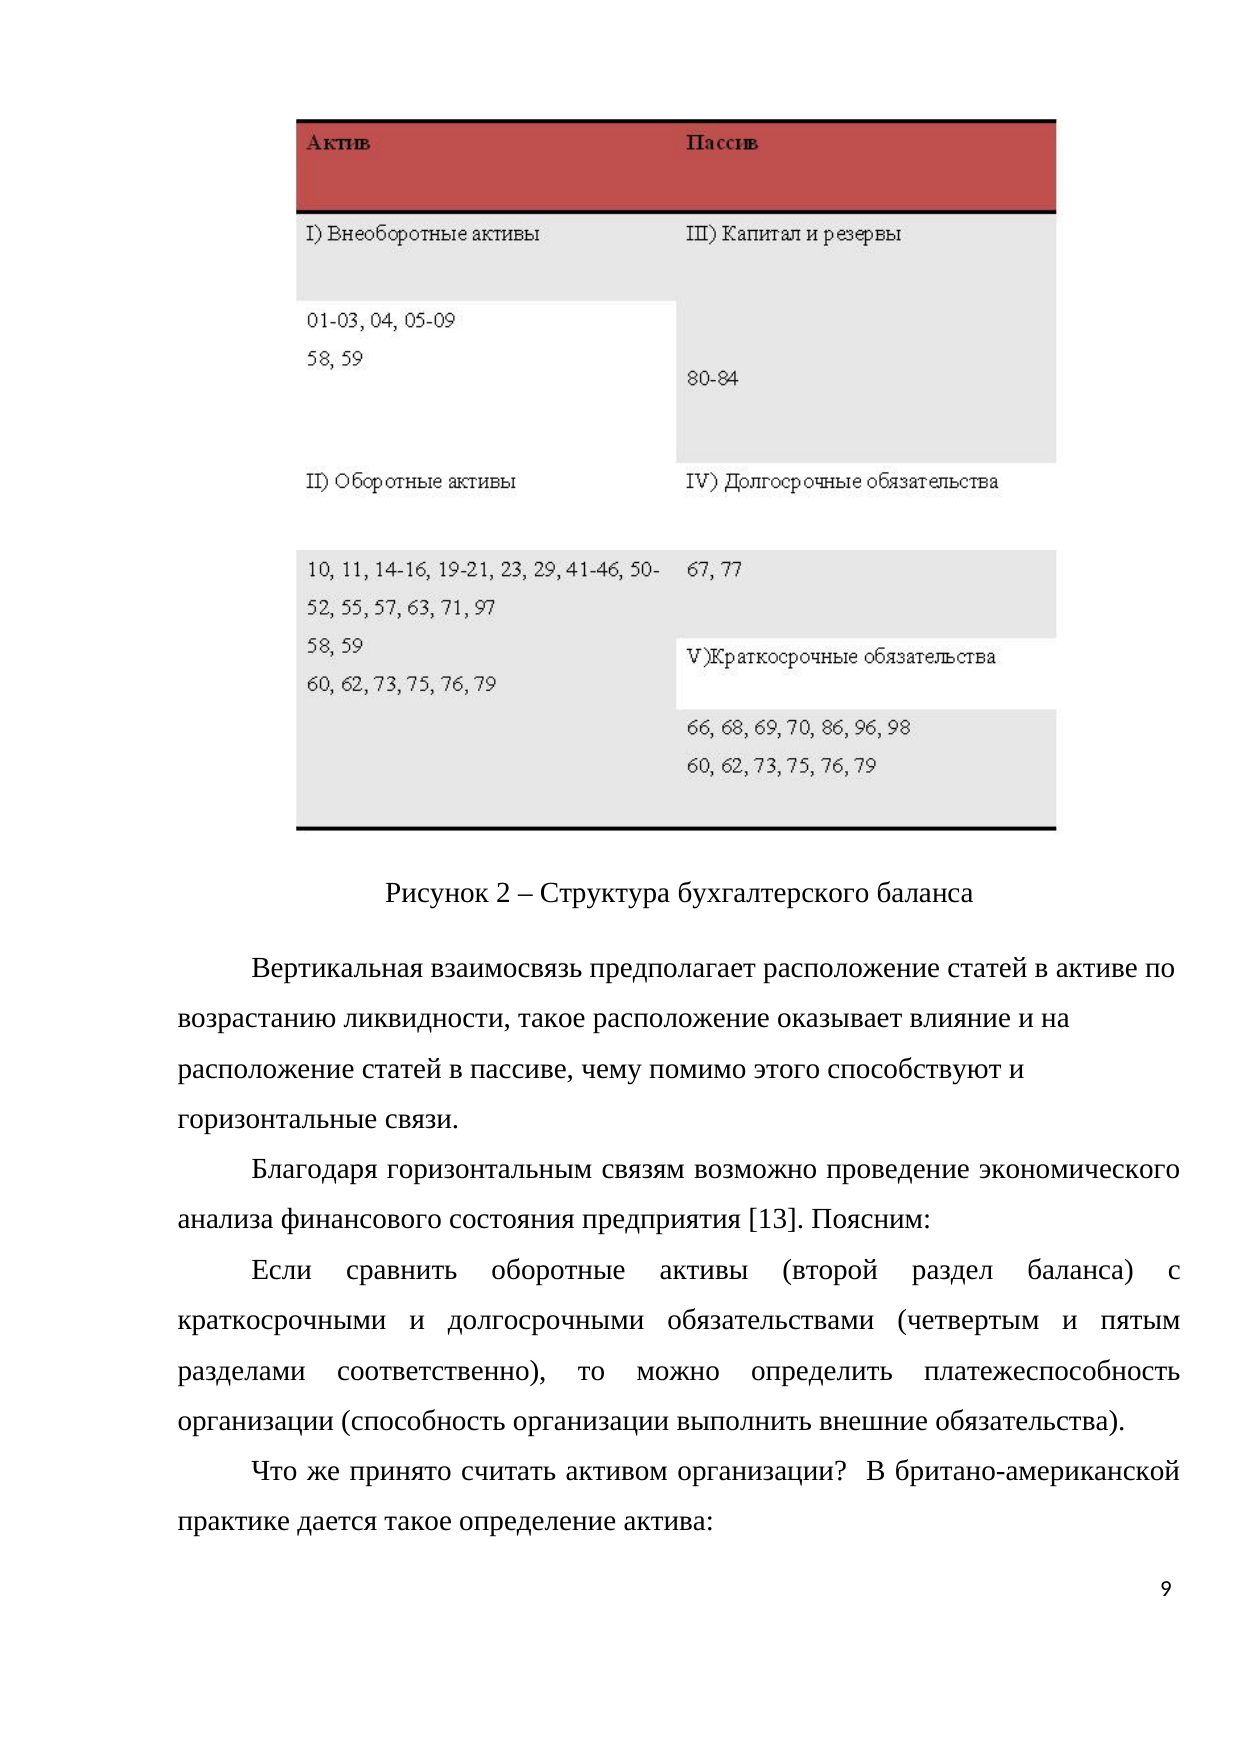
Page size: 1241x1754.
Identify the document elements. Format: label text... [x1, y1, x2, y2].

text Вертикальная взаимосвязь предполагает расположение статей в активе по возрастанию ликвидности, такое расположение оказывает влияние и на расположение статей в пассиве, чему помимо этого способствуют и горизонтальные связи. [177, 950, 1181, 1134]
text Благодаря горизонтальным связям возможно проведение экономического анализа финансового состояния предприятия [13]. Поясним: [177, 1151, 1181, 1235]
picture [295, 118, 1063, 836]
text Если сравнить оборотные активы (второй раздел баланса) с краткосрочными и долгосрочными обязательствами (четвертым и пятым разделами соответственно), то можно определить платежеспособность организации (способность организации выполнить внешние обязательства). [177, 1252, 1181, 1436]
text Рисунок 2 – Структура бухгалтерского баланса [177, 875, 1181, 908]
text Что же принято считать активом организации? В британо-американской практике дается такое определение актива: [177, 1453, 1181, 1537]
